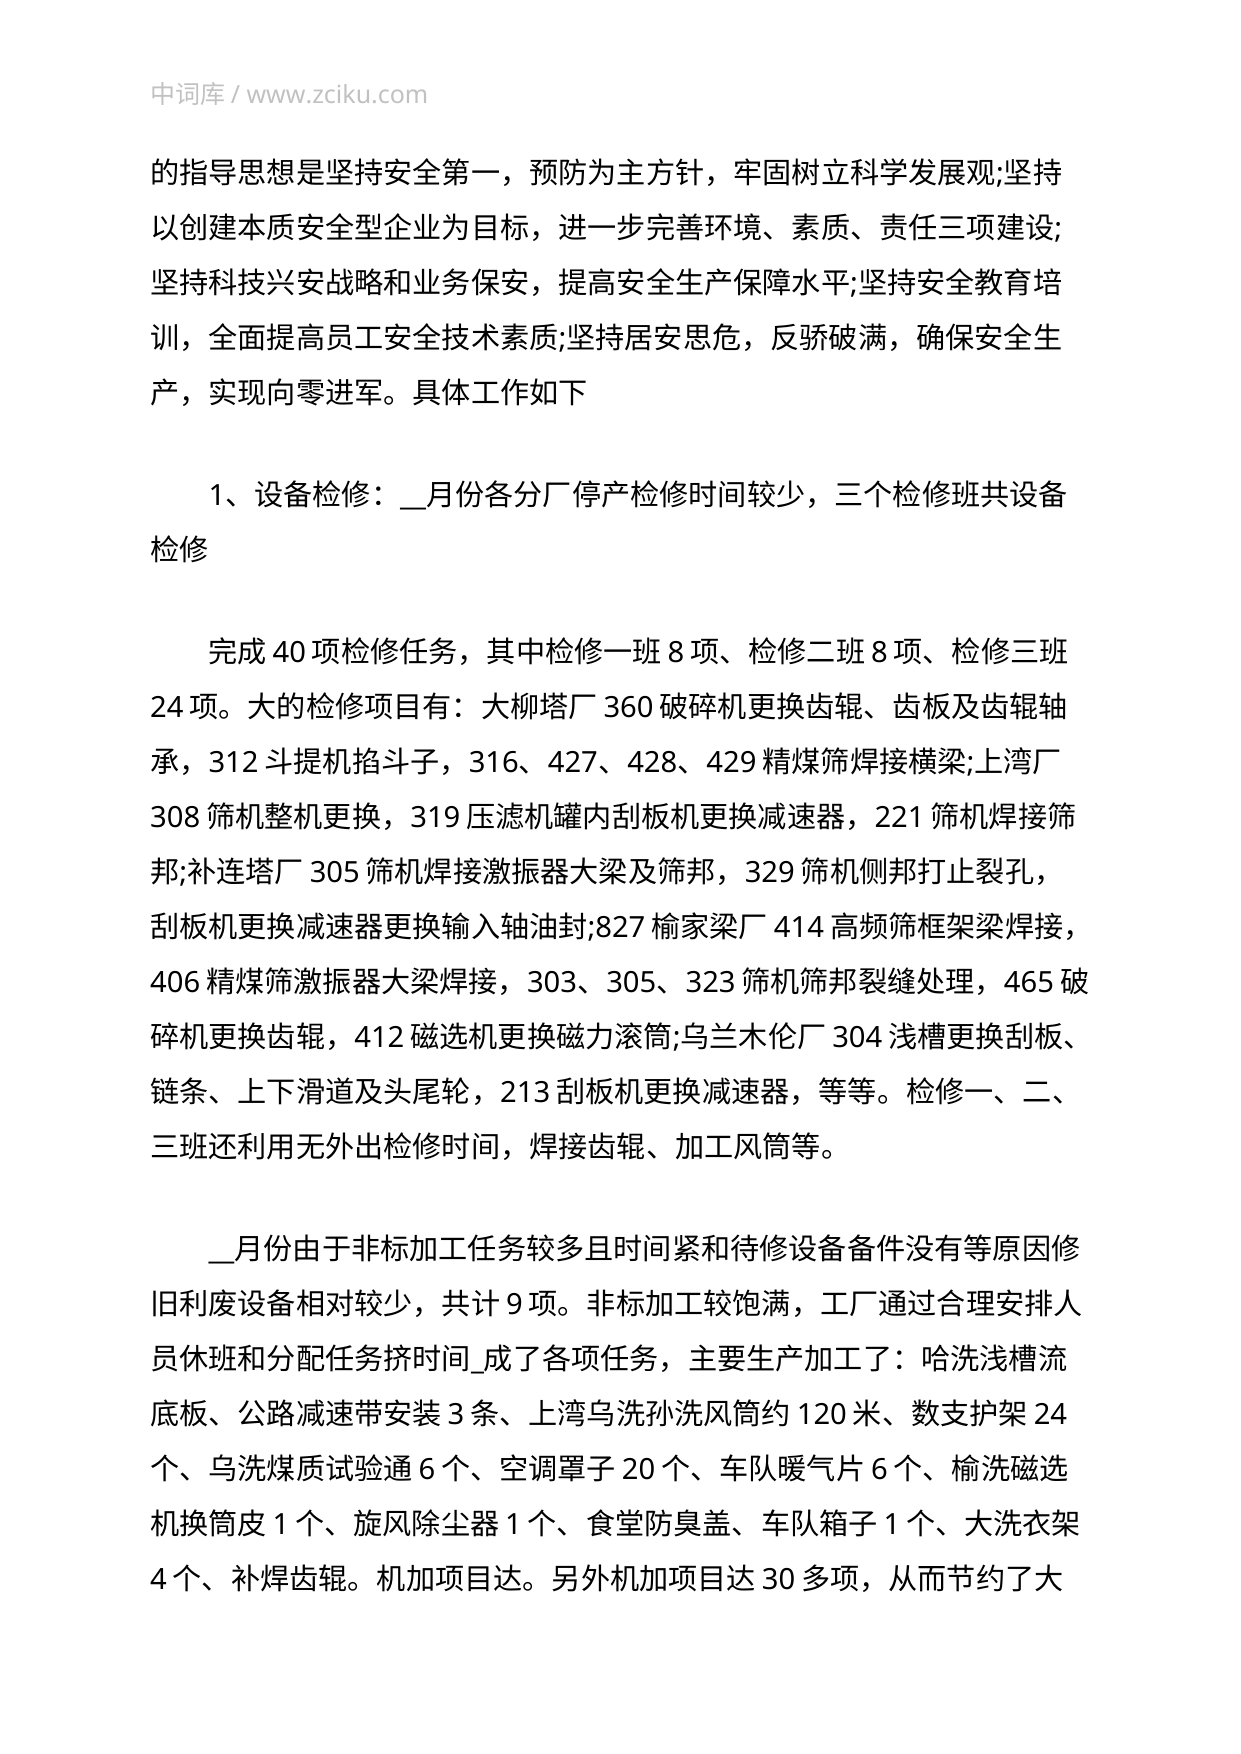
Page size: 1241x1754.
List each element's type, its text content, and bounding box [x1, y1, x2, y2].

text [150, 150, 1090, 412]
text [150, 1225, 1090, 1598]
text 完成40项检修任务，其中检修一班8项、检修二班8项、检修三班24项。大的检修项目有：大柳塔厂360破碎机更换齿辊、齿板及齿辊轴承，312斗提机掐斗子，316、427、428、429精煤筛焊接横梁;上湾厂308筛机整机更换，319压滤机罐内刮板机更换减速器，221筛机焊接筛邦;补连塔厂305筛机焊接激振器大梁及筛邦，329筛机侧邦打止裂孔，刮板机更换减速器更换输入轴油封;827榆家梁厂414高频筛框架梁焊接，406精煤筛激振器大梁焊接，303、305、323筛机筛邦裂缝处理，465破碎机更换齿辊，412磁选机更换磁力滚筒;乌兰木伦厂304浅槽更换刮板、链条、上下滑道及头尾轮，213刮板机更换减速器，等等。检修一、二、三班还利用无外出检修时间，焊接齿辊、加工风筒等。 [150, 628, 1090, 1166]
text 1、设备检修：__月份各分厂停产检修时间较少，三个检修班共设备检修 [150, 472, 1090, 569]
